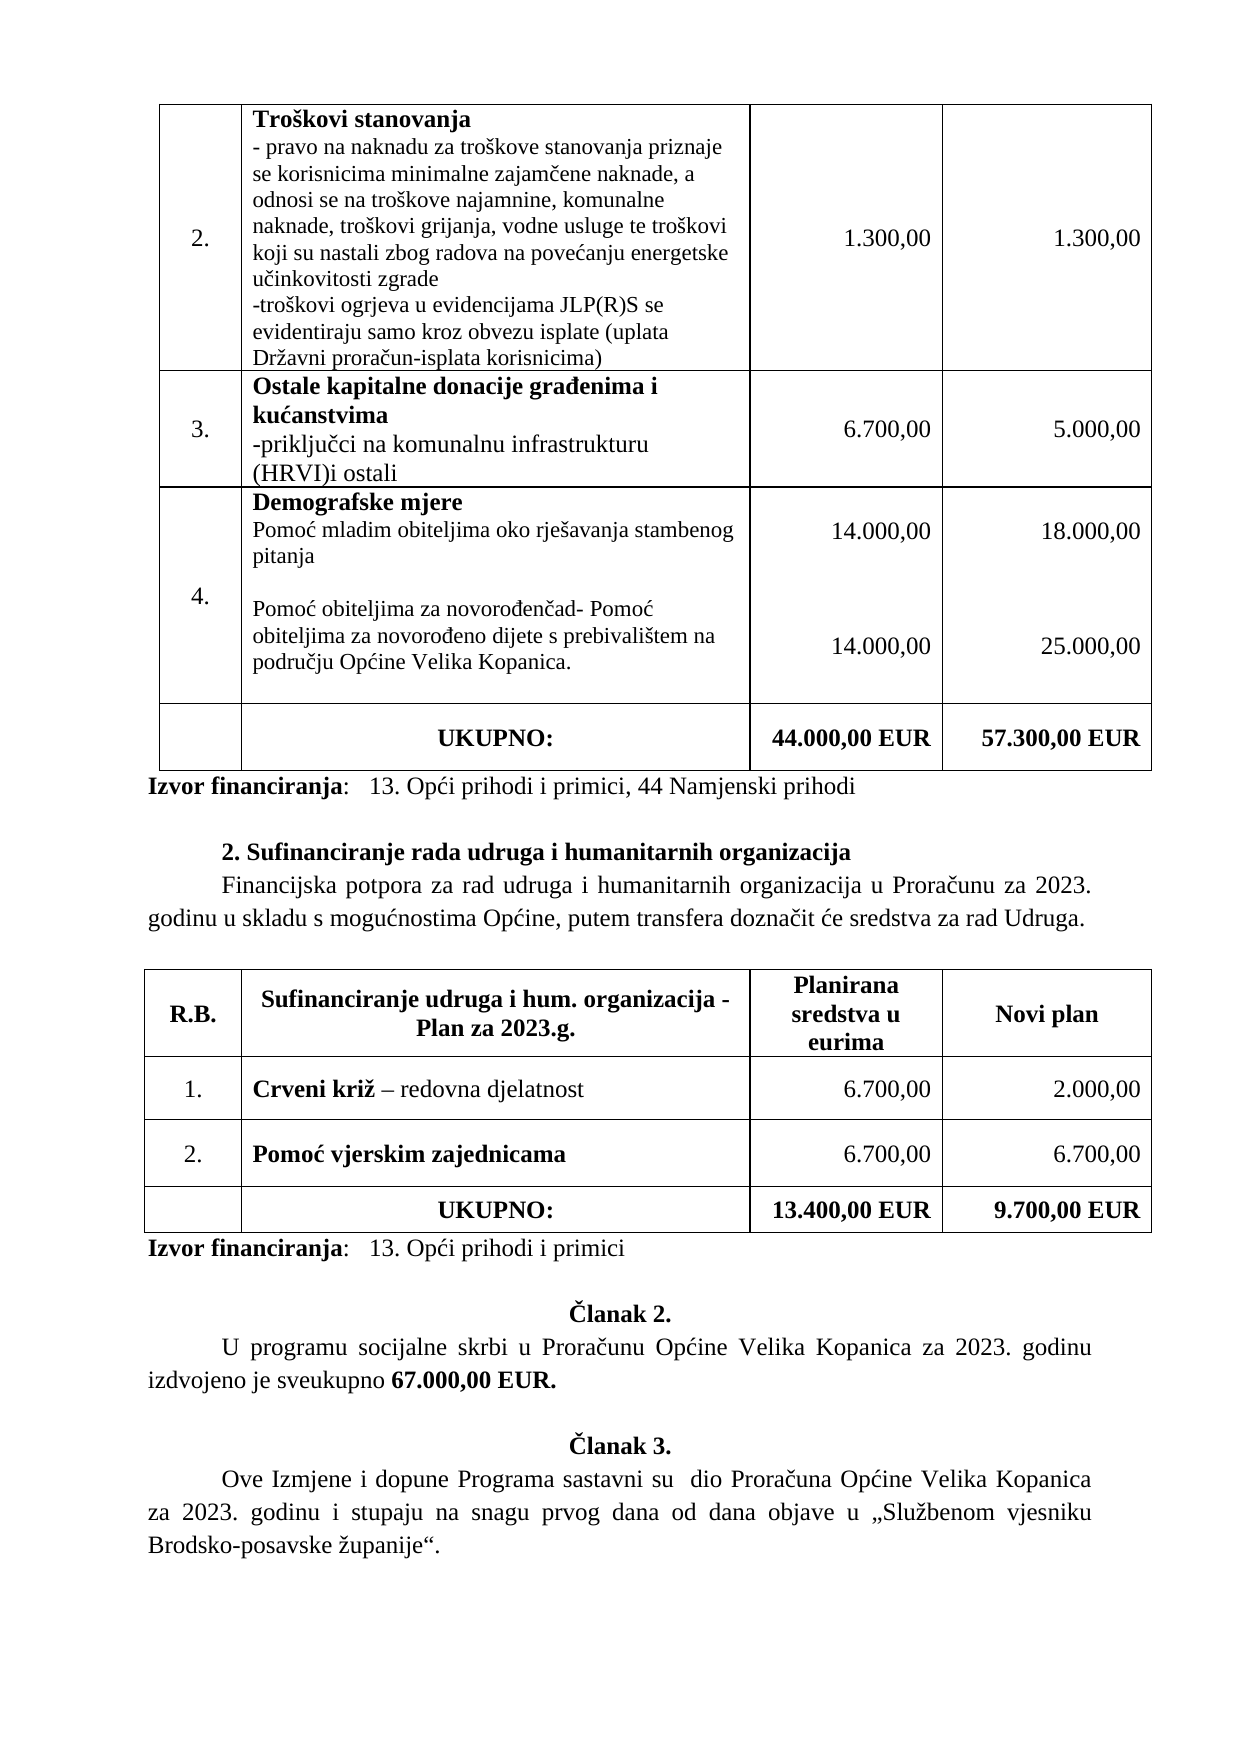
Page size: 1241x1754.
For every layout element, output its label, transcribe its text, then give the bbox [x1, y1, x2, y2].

table_cell 9.700,00 EUR [943, 1187, 1151, 1232]
table_cell Pomoć vjerskim zajednicama [242, 1120, 749, 1186]
table_cell 2. [160, 105, 241, 370]
table_cell 2. [145, 1120, 241, 1186]
text Članak 2. [148, 1299, 1093, 1328]
text Ove Izmjene i dopune Programa sastavni su dio Proračuna Općine Velika Kopanica za 2023. godinu i stupaju na snagu prvog dana od dana objave u „Službenom vjesniku Brodsko-posavske županije“. [148, 1464, 1093, 1559]
table_cell 6.700,00 [751, 1057, 942, 1119]
table_cell [160, 704, 241, 770]
table_cell [145, 1187, 241, 1232]
table_cell 6.700,00 [751, 371, 942, 486]
table_cell 6.700,00 [751, 1120, 942, 1186]
table_cell 2.000,00 [943, 1057, 1151, 1119]
text Financijska potpora za rad udruga i humanitarnih organizacija u Proračunu za 2023. godinu u skladu s mogućnostima Općine, putem transfera doznačit će sredstva za rad Udruga. [148, 870, 1093, 932]
table_cell Demografske mjere Pomoć mladim obiteljima oko rješavanja stambenog pitanja Pomoć obiteljima za novorođenčad- Pomoć obiteljima za novorođeno dijete s prebivalištem na području Općine Velika Kopanica. [242, 488, 749, 703]
table_cell Crveni križ – redovna djelatnost [242, 1057, 749, 1119]
table_cell UKUPNO: [242, 1187, 749, 1232]
table_cell 44.000,00 EUR [751, 704, 942, 770]
table_cell UKUPNO: [242, 704, 749, 770]
text Izvor financiranja: 13. Opći prihodi i primici, 44 Namjenski prihodi [148, 771, 1093, 799]
text 2. Sufinanciranje rada udruga i humanitarnih organizacija [148, 837, 1093, 866]
table_cell 1.300,00 [751, 105, 942, 370]
text U programu socijalne skrbi u Proračunu Općine Velika Kopanica za 2023. godinu izdvojeno je sveukupno 67.000,00 EUR. [148, 1332, 1093, 1394]
table_cell 18.000,00 25.000,00 [943, 488, 1151, 703]
table_cell Ostale kapitalne donacije građenima i kućanstvima -priključci na komunalnu infrastrukturu (HRVI)i ostali [242, 371, 749, 486]
table_cell 1. [145, 1057, 241, 1119]
table_cell 6.700,00 [943, 1120, 1151, 1186]
table_header R.B. [145, 970, 241, 1056]
table_header Sufinanciranje udruga i hum. organizacija - Plan za 2023.g. [242, 970, 749, 1056]
table_cell Troškovi stanovanja - pravo na naknadu za troškove stanovanja priznaje se korisnicima minimalne zajamčene naknade, a odnosi se na troškove najamnine, komunalne naknade, troškovi grijanja, vodne usluge te troškovi koji su nastali zbog radova na povećanju energetske učinkovitosti zgrade -troškovi ogrjeva u evidencijama JLP(R)S se evidentiraju samo kroz obvezu isplate (uplata Državni proračun-isplata korisnicima) [242, 105, 749, 370]
table_header Novi plan [943, 970, 1151, 1056]
table_cell 5.000,00 [943, 371, 1151, 486]
table_header Planirana sredstva u eurima [751, 970, 942, 1056]
table_cell 14.000,00 14.000,00 [751, 488, 942, 703]
table_cell 3. [160, 371, 241, 486]
table_cell 13.400,00 EUR [751, 1187, 942, 1232]
table_cell 57.300,00 EUR [943, 704, 1151, 770]
table_cell 4. [160, 488, 241, 703]
table_cell 1.300,00 [943, 105, 1151, 370]
text Članak 3. [148, 1431, 1093, 1460]
text Izvor financiranja: 13. Opći prihodi i primici [148, 1233, 1093, 1262]
